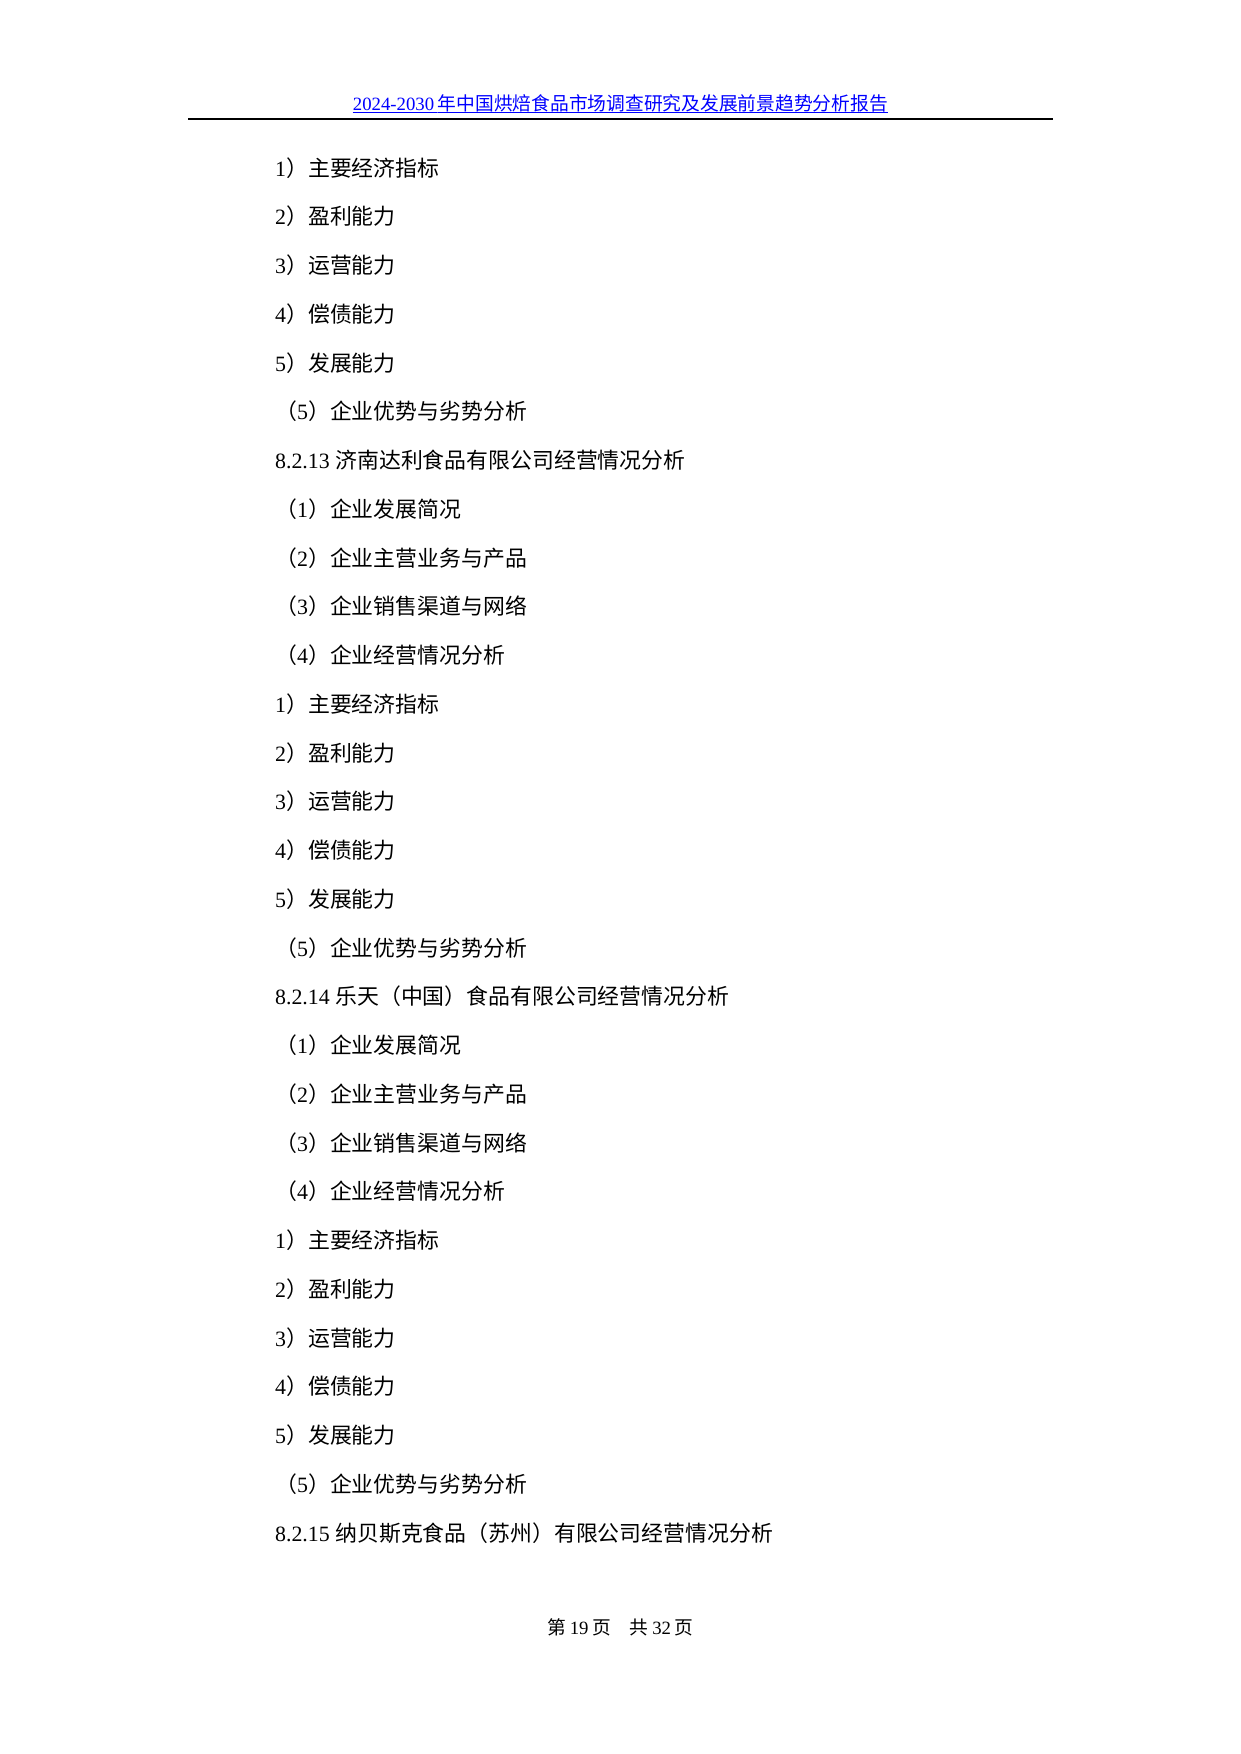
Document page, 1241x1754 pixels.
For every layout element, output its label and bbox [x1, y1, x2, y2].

text [187, 150, 1053, 1548]
